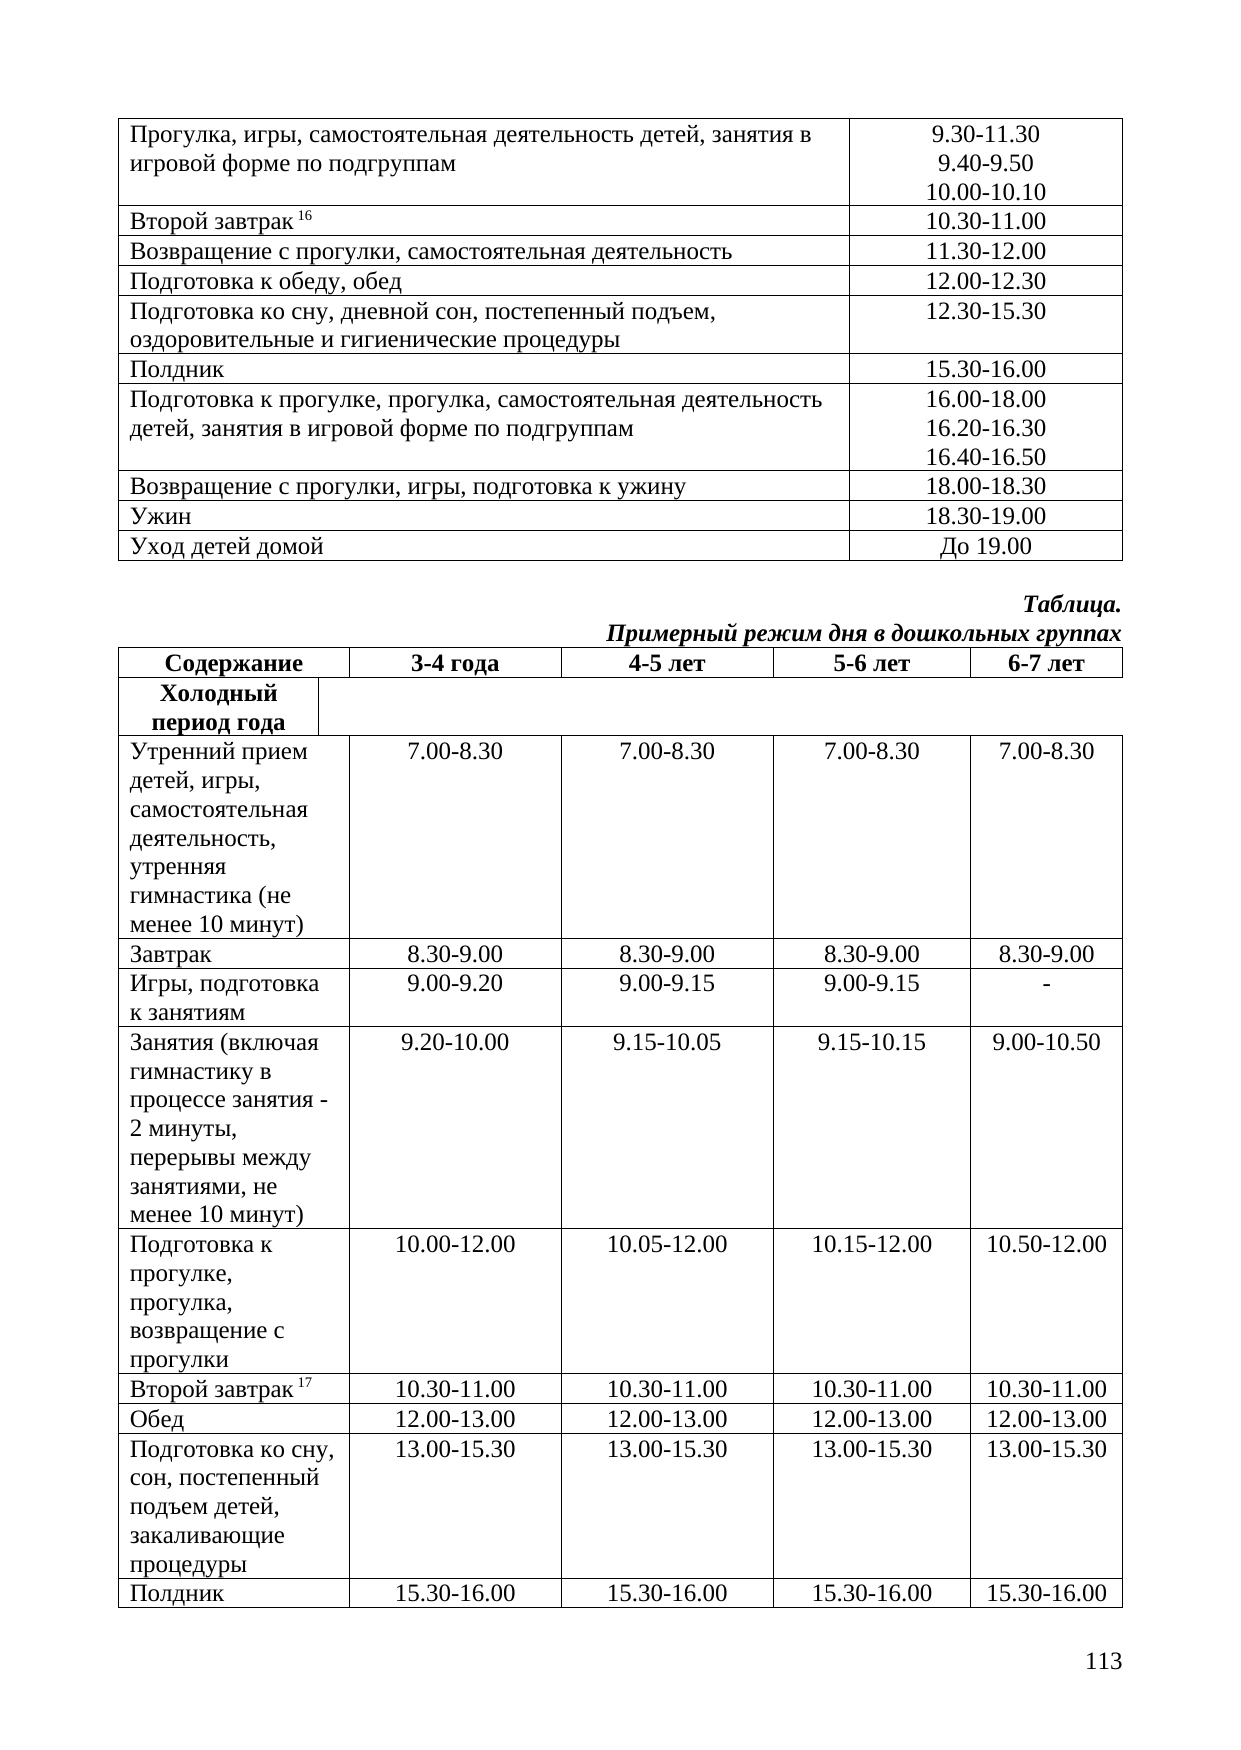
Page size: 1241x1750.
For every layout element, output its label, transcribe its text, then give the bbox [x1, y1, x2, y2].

table_cell Прогулка, игры, самостоятельная деятельность детей, занятия в игровой форме по подгруппам [119, 119, 849, 205]
table_cell 10.05-12.00 [562, 1229, 773, 1373]
table_cell 10.50-12.00 [971, 1229, 1122, 1373]
table_cell Подготовка ко сну, сон, постепенный подъем детей, закаливающие процедуры [119, 1434, 349, 1577]
table_cell 9.20-10.00 [350, 1027, 561, 1228]
table_cell 9.15-10.15 [774, 1027, 970, 1228]
table_cell 9.00-9.15 [562, 969, 773, 1026]
table_cell 15.30-16.00 [774, 1579, 970, 1607]
table_cell Подготовка к прогулке, прогулка, возвращение с прогулки [119, 1229, 349, 1373]
table_cell Обед [119, 1404, 349, 1433]
table_cell 16.00-18.00 16.20-16.30 16.40-16.50 [850, 384, 1122, 470]
table_cell 10.30-11.00 [350, 1374, 561, 1403]
table_cell Подготовка к обеду, обед [119, 266, 849, 295]
table_cell Подготовка к прогулке, прогулка, самостоятельная деятельность детей, занятия в игровой форме по подгруппам [119, 384, 849, 470]
table_cell 9.30-11.30 9.40-9.50 10.00-10.10 [850, 119, 1122, 205]
table_cell 7.00-8.30 [562, 736, 773, 938]
table_cell Игры, подготовка к занятиям [119, 969, 349, 1026]
table_cell Возвращение с прогулки, игры, подготовка к ужину [119, 471, 849, 500]
table_cell 10.30-11.00 [971, 1374, 1122, 1403]
table_cell Ужин [119, 501, 849, 530]
table_cell 8.30-9.00 [774, 939, 970, 967]
table_cell 18.00-18.30 [850, 471, 1122, 500]
table_cell 9.00-9.20 [350, 969, 561, 1026]
table_header 3-4 года [350, 648, 561, 677]
table_cell Полдник [119, 1579, 349, 1607]
table_cell 12.00-13.00 [562, 1404, 773, 1433]
table_cell Завтрак [119, 939, 349, 967]
table_cell Второй завтрак 16 [119, 206, 849, 235]
text Примерный режим дня в дошкольных группах [118, 618, 1122, 647]
table_cell 11.30-12.00 [850, 236, 1122, 265]
table_cell 7.00-8.30 [350, 736, 561, 938]
table_cell 9.00-10.50 [971, 1027, 1122, 1228]
table_cell 15.30-16.00 [350, 1579, 561, 1607]
table_cell 7.00-8.30 [774, 736, 970, 938]
table_cell 15.30-16.00 [562, 1579, 773, 1607]
table_cell 12.00-13.00 [971, 1404, 1122, 1433]
table_cell 8.30-9.00 [350, 939, 561, 967]
table_cell Подготовка ко сну, дневной сон, постепенный подъем, оздоровительные и гигиенические процедуры [119, 296, 849, 353]
table_cell 15.30-16.00 [971, 1579, 1122, 1607]
table_cell 18.30-19.00 [850, 501, 1122, 530]
table_cell 13.00-15.30 [562, 1434, 773, 1577]
table_header 5-6 лет [774, 648, 970, 677]
table_cell 15.30-16.00 [850, 354, 1122, 383]
table_cell 13.00-15.30 [971, 1434, 1122, 1577]
table_cell - [971, 969, 1122, 1026]
table_cell 9.00-9.15 [774, 969, 970, 1026]
table_cell 8.30-9.00 [971, 939, 1122, 967]
table_cell 10.30-11.00 [850, 206, 1122, 235]
table_cell 10.00-12.00 [350, 1229, 561, 1373]
table_cell 12.30-15.30 [850, 296, 1122, 353]
table_cell Полдник [119, 354, 849, 383]
table_header Содержание [119, 648, 349, 677]
table_cell Второй завтрак 17 [119, 1374, 349, 1403]
table_cell 12.00-12.30 [850, 266, 1122, 295]
table_cell 9.15-10.05 [562, 1027, 773, 1228]
table_header 4-5 лет [562, 648, 773, 677]
table_cell 10.30-11.00 [562, 1374, 773, 1403]
table_cell Занятия (включая гимнастику в процессе занятия - 2 минуты, перерывы между занятиями, не менее 10 минут) [119, 1027, 349, 1228]
table_cell 7.00-8.30 [971, 736, 1122, 938]
table_cell 8.30-9.00 [562, 939, 773, 967]
table_cell 10.15-12.00 [774, 1229, 970, 1373]
table_cell 13.00-15.30 [774, 1434, 970, 1577]
table_cell Возвращение с прогулки, самостоятельная деятельность [119, 236, 849, 265]
table_cell 10.30-11.00 [774, 1374, 970, 1403]
table_cell Уход детей домой [119, 531, 849, 560]
table_header 6-7 лет [971, 648, 1122, 677]
text Таблица. [118, 589, 1122, 618]
table_cell 13.00-15.30 [350, 1434, 561, 1577]
table_cell 12.00-13.00 [350, 1404, 561, 1433]
table_cell 12.00-13.00 [774, 1404, 970, 1433]
table_cell Утренний прием детей, игры, самостоятельная деятельность, утренняя гимнастика (не менее 10 минут) [119, 736, 349, 938]
table_cell Холодный период года [119, 678, 318, 735]
table_cell До 19.00 [850, 531, 1122, 560]
